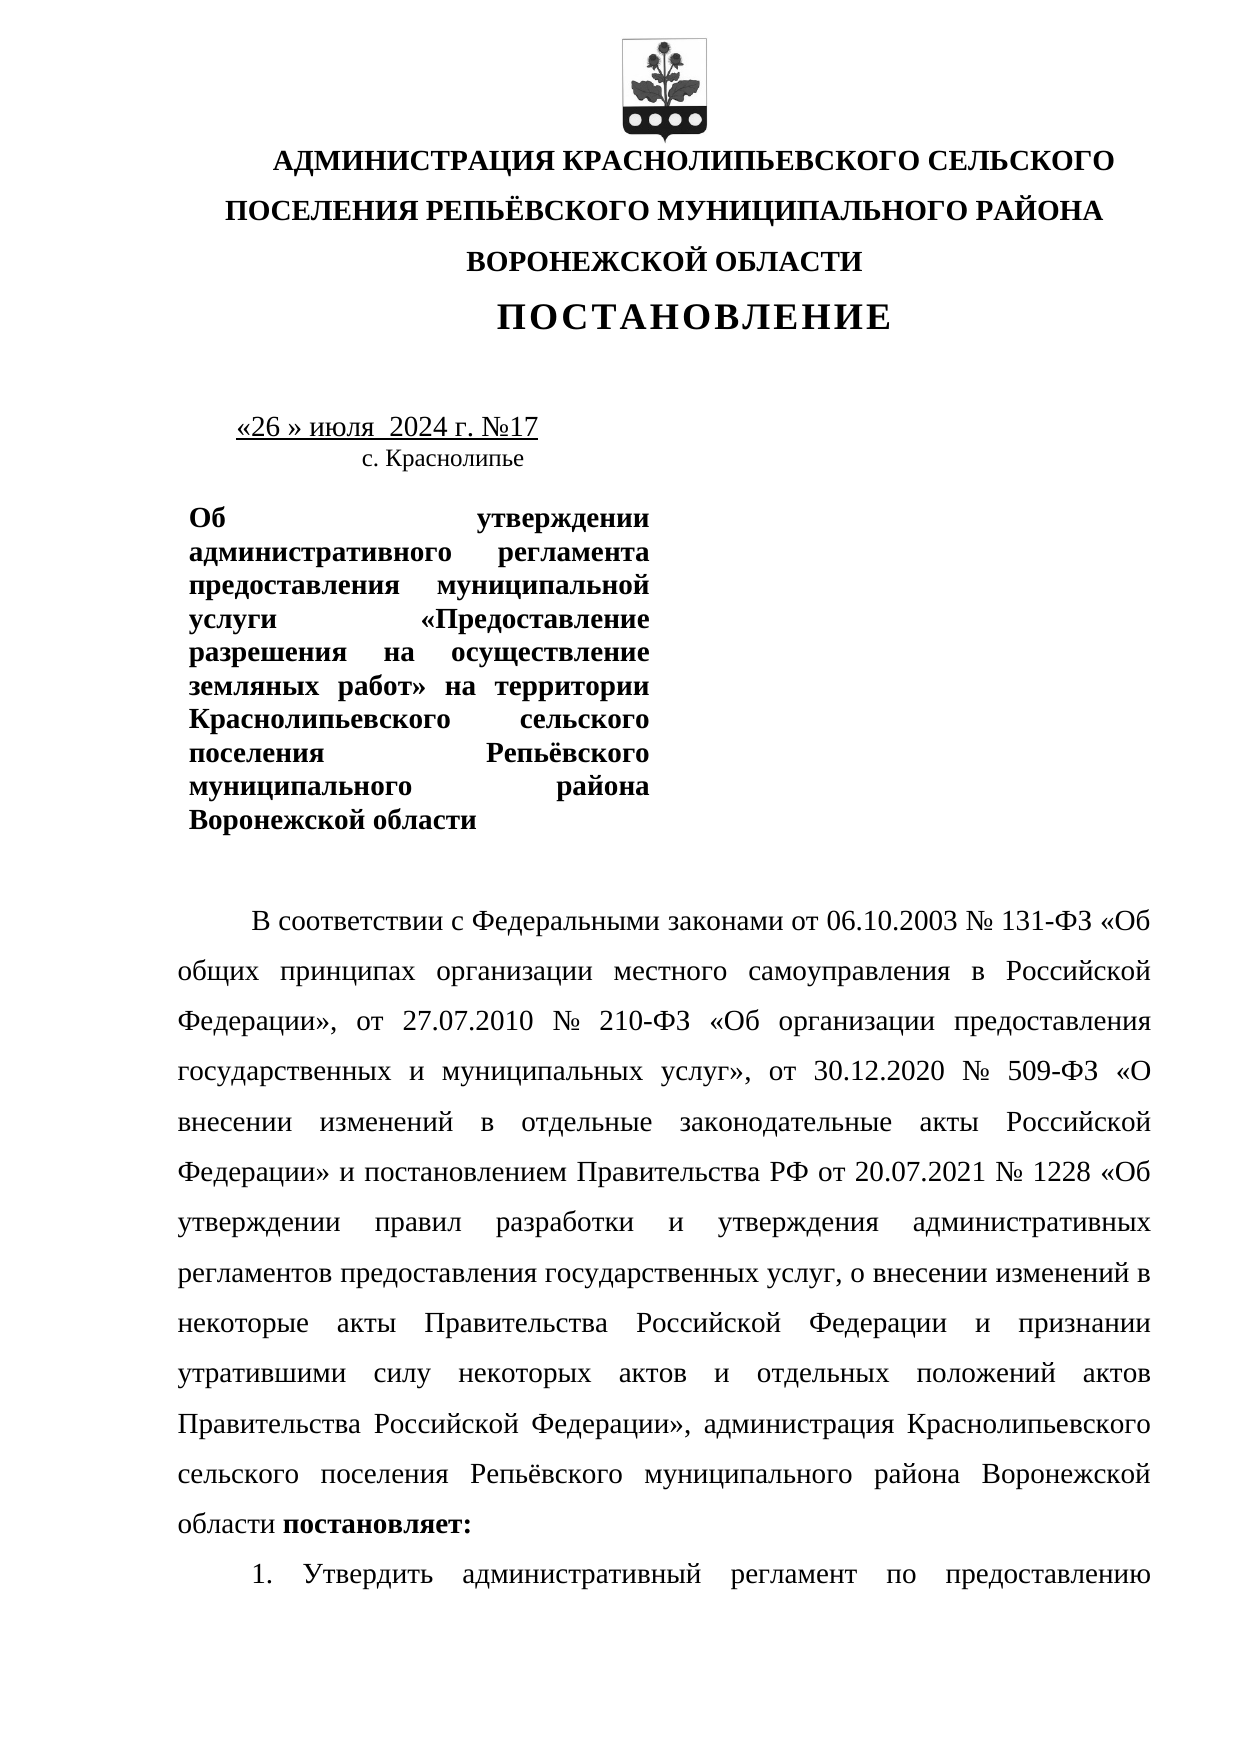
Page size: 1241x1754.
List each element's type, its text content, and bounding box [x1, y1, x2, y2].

table_header Об утверждении административного регламента предоставления муниципальной услуги «Предоставление разрешения на осуществление земляных работ» на территории Краснолипьевского сельского поселения Репьёвского муниципального района Воронежской области [177, 500, 661, 836]
text «26 » июля 2024 г. №17. [177, 409, 679, 443]
text АДМИНИСТРАЦИЯ КРАСНОЛИПЬЕВСКОГО СЕЛЬСКОГО ПОСЕЛЕНИЯ РЕПЬЁВСКОГО МУНИЦИПАЛЬНОГО РАЙОНА ВОРОНЕЖСКОЙ ОБЛАСТИ [177, 143, 1152, 277]
text с. Краснолипье [177, 443, 649, 471]
picture [620, 36, 709, 144]
text В соответствии с Федеральными законами от 06.10.2003 № 131-ФЗ «Об общих принципах организации местного самоуправления в Российской Федерации», от 27.07.2010 № 210-ФЗ «Об организации предоставления государственных и муниципальных услуг», от 30.12.2020 № 509-ФЗ «О внесении изменений в отдельные законодательные акты Российской Федерации» и постановлением Правительства РФ от 20.07.2021 № 1228 «Об утверждении правил разработки и утверждения административных регламентов предоставления государственных услуг, о внесении изменений в некоторые акты Правительства Российской Федерации и признании утратившими силу некоторых актов и отдельных положений актов Правительства Российской Федерации», администрация Краснолипьевского сельского поселения Репьёвского муниципального района Воронежской области постановляет: [177, 903, 1152, 1540]
text ПОСТАНОВЛЕНИЕ [177, 294, 1152, 337]
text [177, 1557, 1152, 1590]
